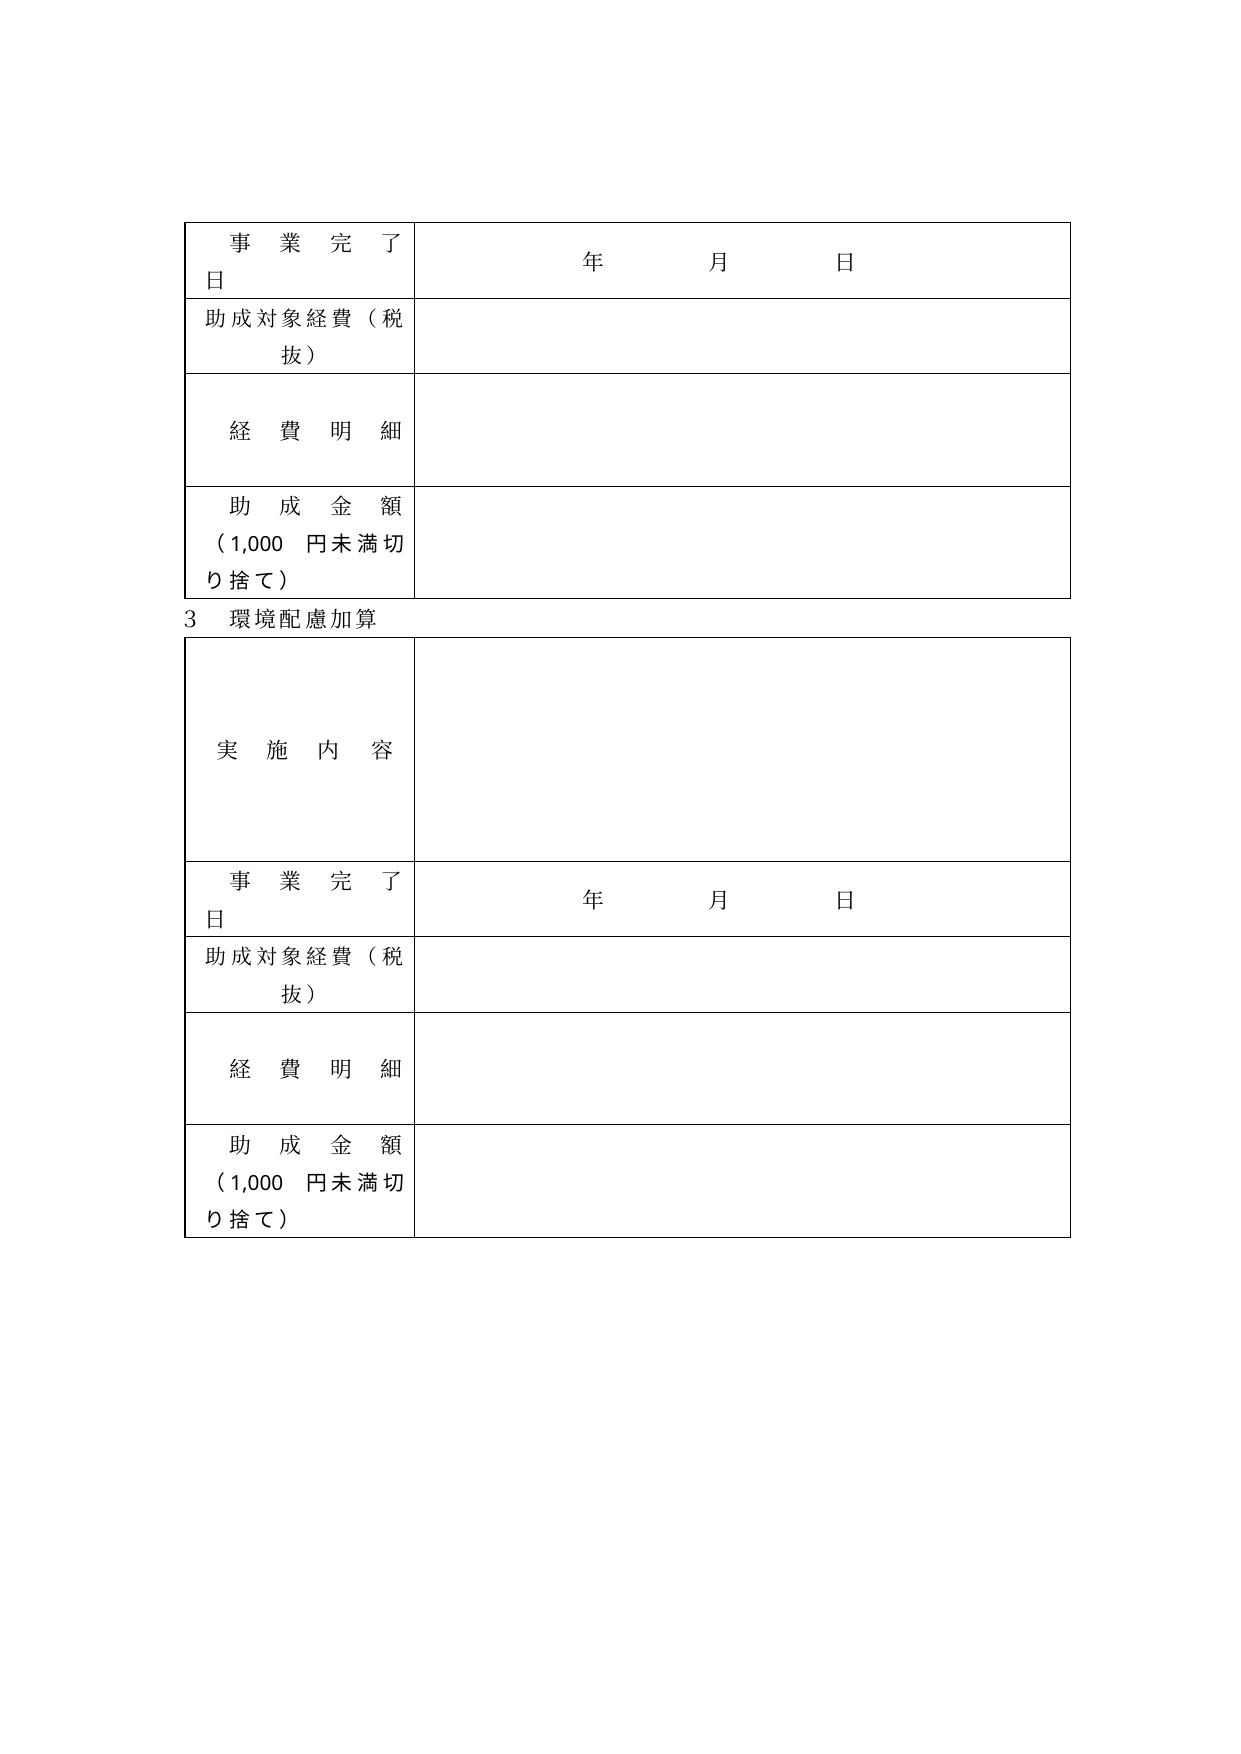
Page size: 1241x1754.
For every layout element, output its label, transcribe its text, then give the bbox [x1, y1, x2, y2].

table_cell [415, 1125, 1070, 1237]
table_cell 年 月 日 [415, 223, 1070, 298]
table_cell [415, 937, 1070, 1012]
table_cell 年 月 日 [415, 862, 1070, 936]
table_cell 助成対象経費（税抜） [186, 299, 414, 373]
table_cell [415, 487, 1070, 598]
table_cell 経 費 明 細 [186, 374, 414, 486]
table_cell 助 成 金 額 （1,000円未満切り捨て） [186, 487, 414, 598]
table_cell 助 成 金 額 （1,000円未満切り捨て） [186, 1125, 414, 1237]
table_header [415, 638, 1070, 861]
table_cell [415, 1013, 1070, 1124]
table_header 実施内容 [186, 638, 414, 861]
table_cell [415, 299, 1070, 373]
table_cell [415, 374, 1070, 486]
table_cell 事業完了日 [186, 223, 414, 298]
table_cell 事業完了日 [186, 862, 414, 936]
table_cell 助成対象経費（税抜） [186, 937, 414, 1012]
text ３ 環境配慮加算 [179, 599, 1061, 637]
table_cell 経 費 明 細 [186, 1013, 414, 1124]
